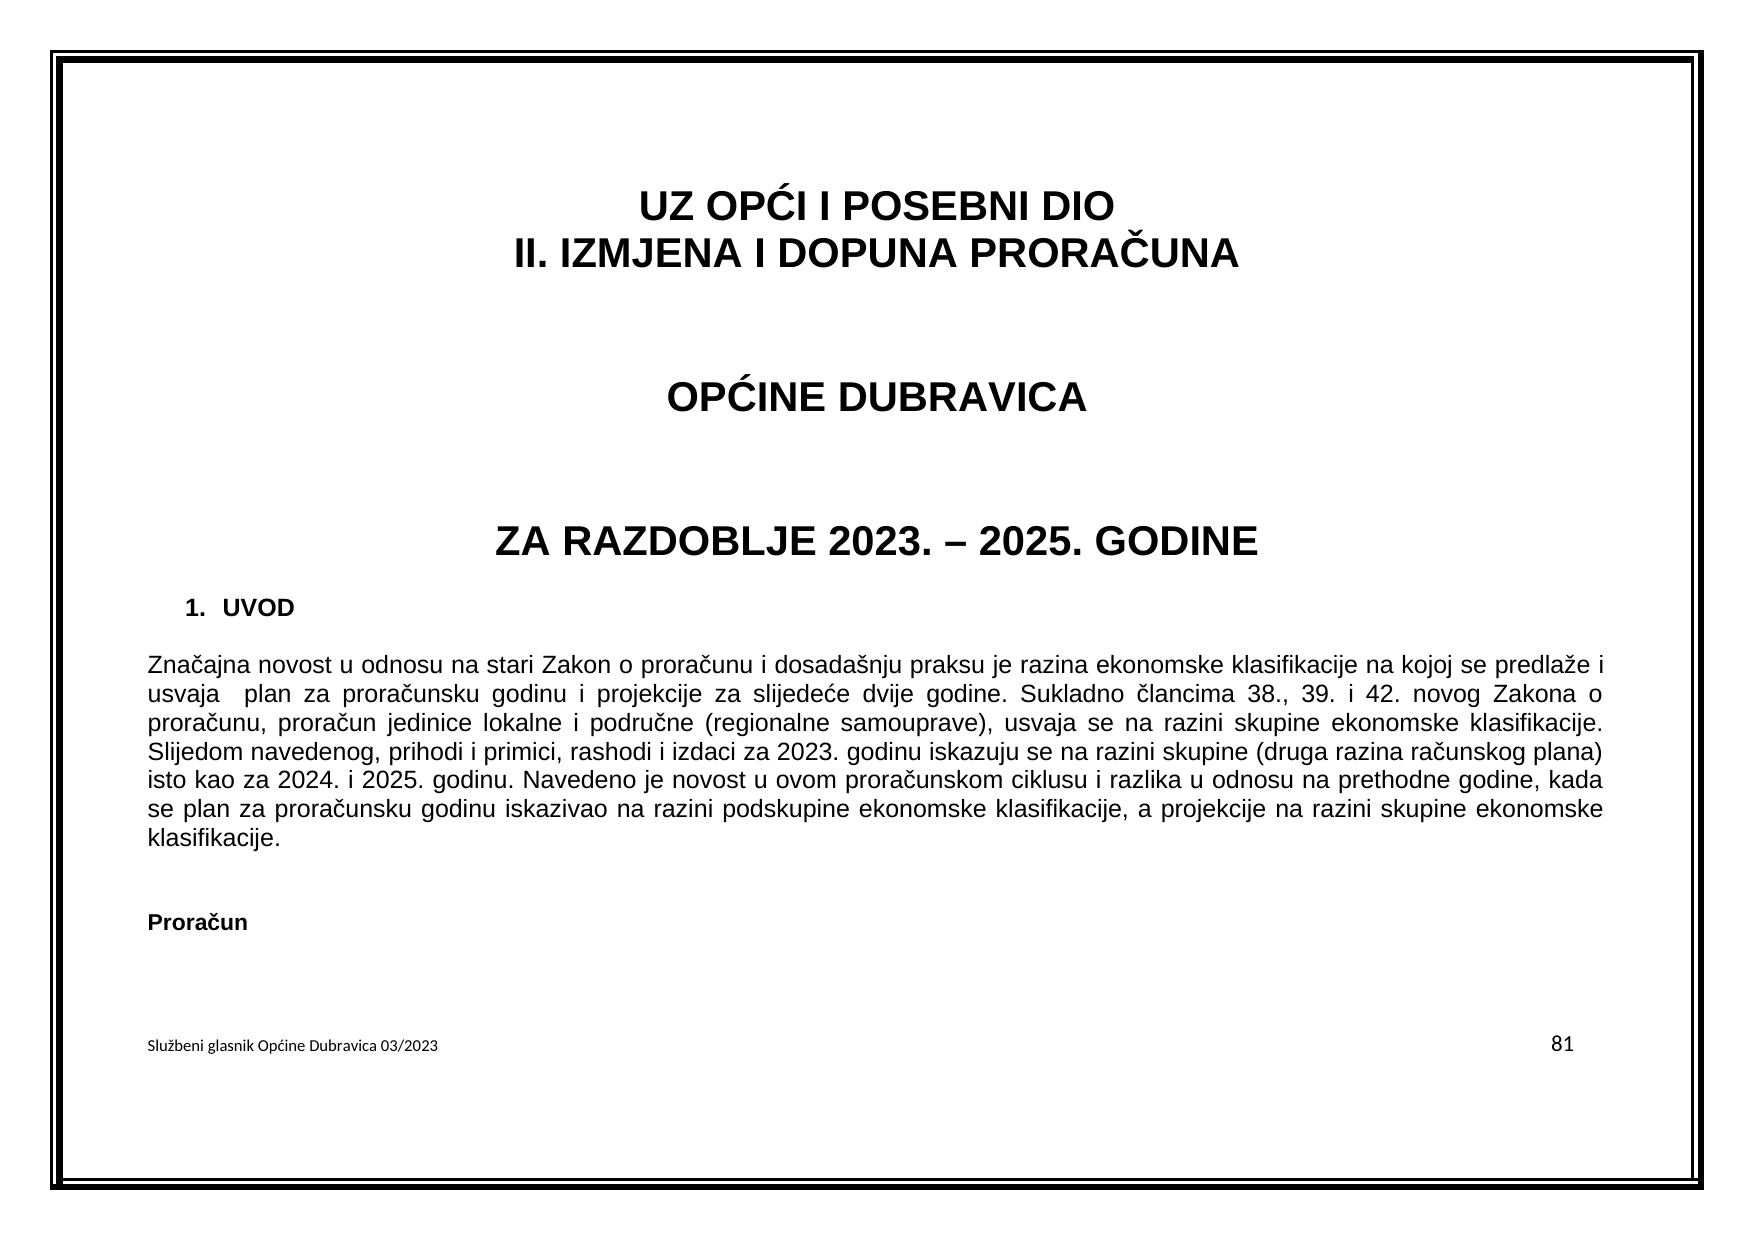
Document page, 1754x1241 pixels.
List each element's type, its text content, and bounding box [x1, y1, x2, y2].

text ZA RAZDOBLJE 2023. – 2025. GODINE [147, 516, 1606, 564]
list UVOD [185, 593, 1606, 622]
text Proračun [147, 909, 1606, 936]
text II. IZMJENA I DOPUNA PRORAČUNA [147, 229, 1606, 277]
text OPĆINE DUBRAVICA [147, 372, 1606, 420]
text UZ OPĆI I POSEBNI DIO [147, 181, 1606, 229]
text Značajna novost u odnosu na stari Zakon o proračunu i dosadašnju praksu je razina ekonomske klasifikacije na kojoj se predlaže i usvaja plan za proračunsku godinu i projekcije za slijedeće dvije godine. Sukladno člancima 38., 39. i 42. novog Zakona o proračunu, proračun jedinice lokalne i područne (regionalne samouprave), usvaja se na razini skupine ekonomske klasifikacije. Slijedom navedenog, prihodi i primici, rashodi i izdaci za 2023. godinu iskazuju se na razini skupine (druga razina računskog plana) isto kao za 2024. i 2025. godinu. Navedeno je novost u ovom proračunskom ciklusu i razlika u odnosu na prethodne godine, kada se plan za proračunsku godinu iskazivao na razini podskupine ekonomske klasifikacije, a projekcije na razini skupine ekonomske klasifikacije. [147, 650, 1606, 852]
